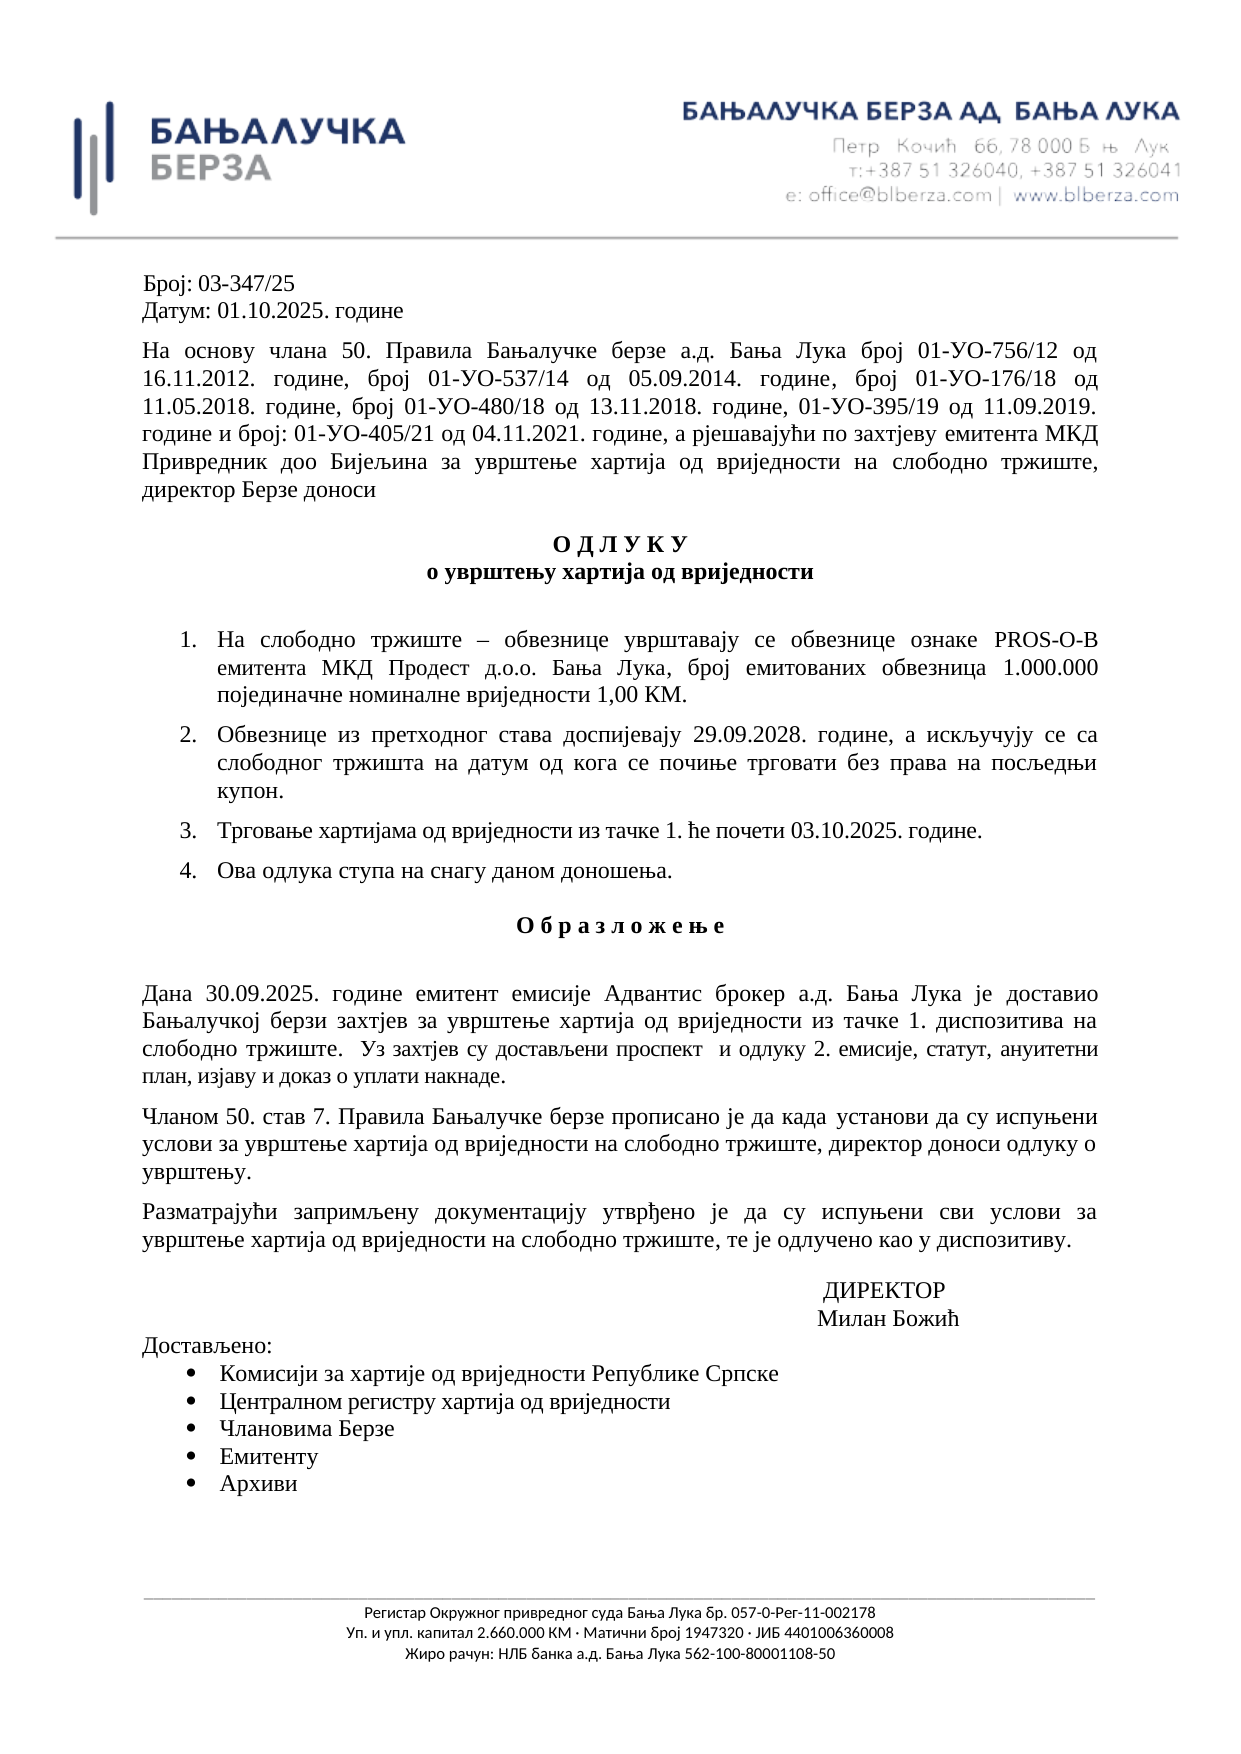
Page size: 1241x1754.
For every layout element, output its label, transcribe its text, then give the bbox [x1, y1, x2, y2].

text На основу члана 50. Правила Бањалучке берзе а.д. Бања Лука број 01-УО-756/12 од 16.11.2012. године, број 01-УО-537/14 од 05.09.2014. године, број 01-УО-176/18 од 11.05.2018. године, број 01-УО-480/18 од 13.11.2018. године, 01‐УО‐395/19 од 11.09.2019. године и број: 01‐УО‐405/21 од 04.11.2021. године, а рјешавајући по захтјеву емитента МКД Привредник доо Бијељина за уврштење хартија од вриједности на слободно тржиште, директор Берзе доноси [142, 337, 1098, 502]
text Дана 30.09.2025. године емитент емисије Адвантис брокер а.д. Бања Лука је доставио Бањалучкој берзи захтјев за уврштење хартија од вриједности из тачке 1. диспозитива на слободно тржиште. Уз захтјев су достављени проспект и одлуку 2. емисије, статут, ануитетни план, изјаву и доказ о уплати накнаде. [142, 979, 1098, 1089]
text Број: 03-347/25 [143, 269, 1098, 296]
text ДИРЕКТОР [742, 1276, 1098, 1304]
list Обвезнице из претходног става доспијевају 29.09.2028. године, а искључују се са слободног тржишта на датум од кога се почиње трговати без права на посљедњи купон. [179, 720, 1098, 803]
list Ова одлука ступа на снагу даном доношења. [179, 856, 1098, 883]
list Централном регистру хартија од вриједности [187, 1387, 1098, 1414]
text O Д Л У К У [142, 530, 1098, 557]
list Члановима Берзе [187, 1414, 1098, 1442]
list Трговање хартијама од вриједности из тачке 1. ће почети 03.10.2025. године. [179, 816, 1098, 843]
list Комисији за хартије од вриједности Републике Српске [187, 1359, 1098, 1387]
text Чланом 50. став 7. Правила Бањалучке берзе прописано је да када установи да су испуњени услови за уврштење хартија од вриједности на слободно тржиште, директор доноси одлуку о уврштењу. [142, 1102, 1098, 1184]
list Архиви [187, 1469, 1098, 1497]
text Разматрајући запримљену документацију утврђено је да су испуњени сви услови за уврштење хартија од вриједности на слободно тржиште, те је одлучено као у диспозитиву. [142, 1197, 1098, 1252]
text О б р а з л о ж е њ е [142, 911, 1098, 939]
list Емитенту [187, 1442, 1098, 1469]
text Датум: 01.10.2025. године [142, 296, 1098, 324]
list На слободно тржиште – обвезнице уврштавају се обвезнице ознаке PROS-O-B емитента МКД Продест д.о.о. Бања Лука, број емитованих обвезница 1.000.000 појединачне номиналне вриједности 1,00 КМ. [179, 625, 1098, 708]
text о уврштењу хартија од вриједности [142, 557, 1098, 585]
text Достављено: [142, 1331, 1098, 1359]
text Милан Божић [142, 1304, 1098, 1331]
